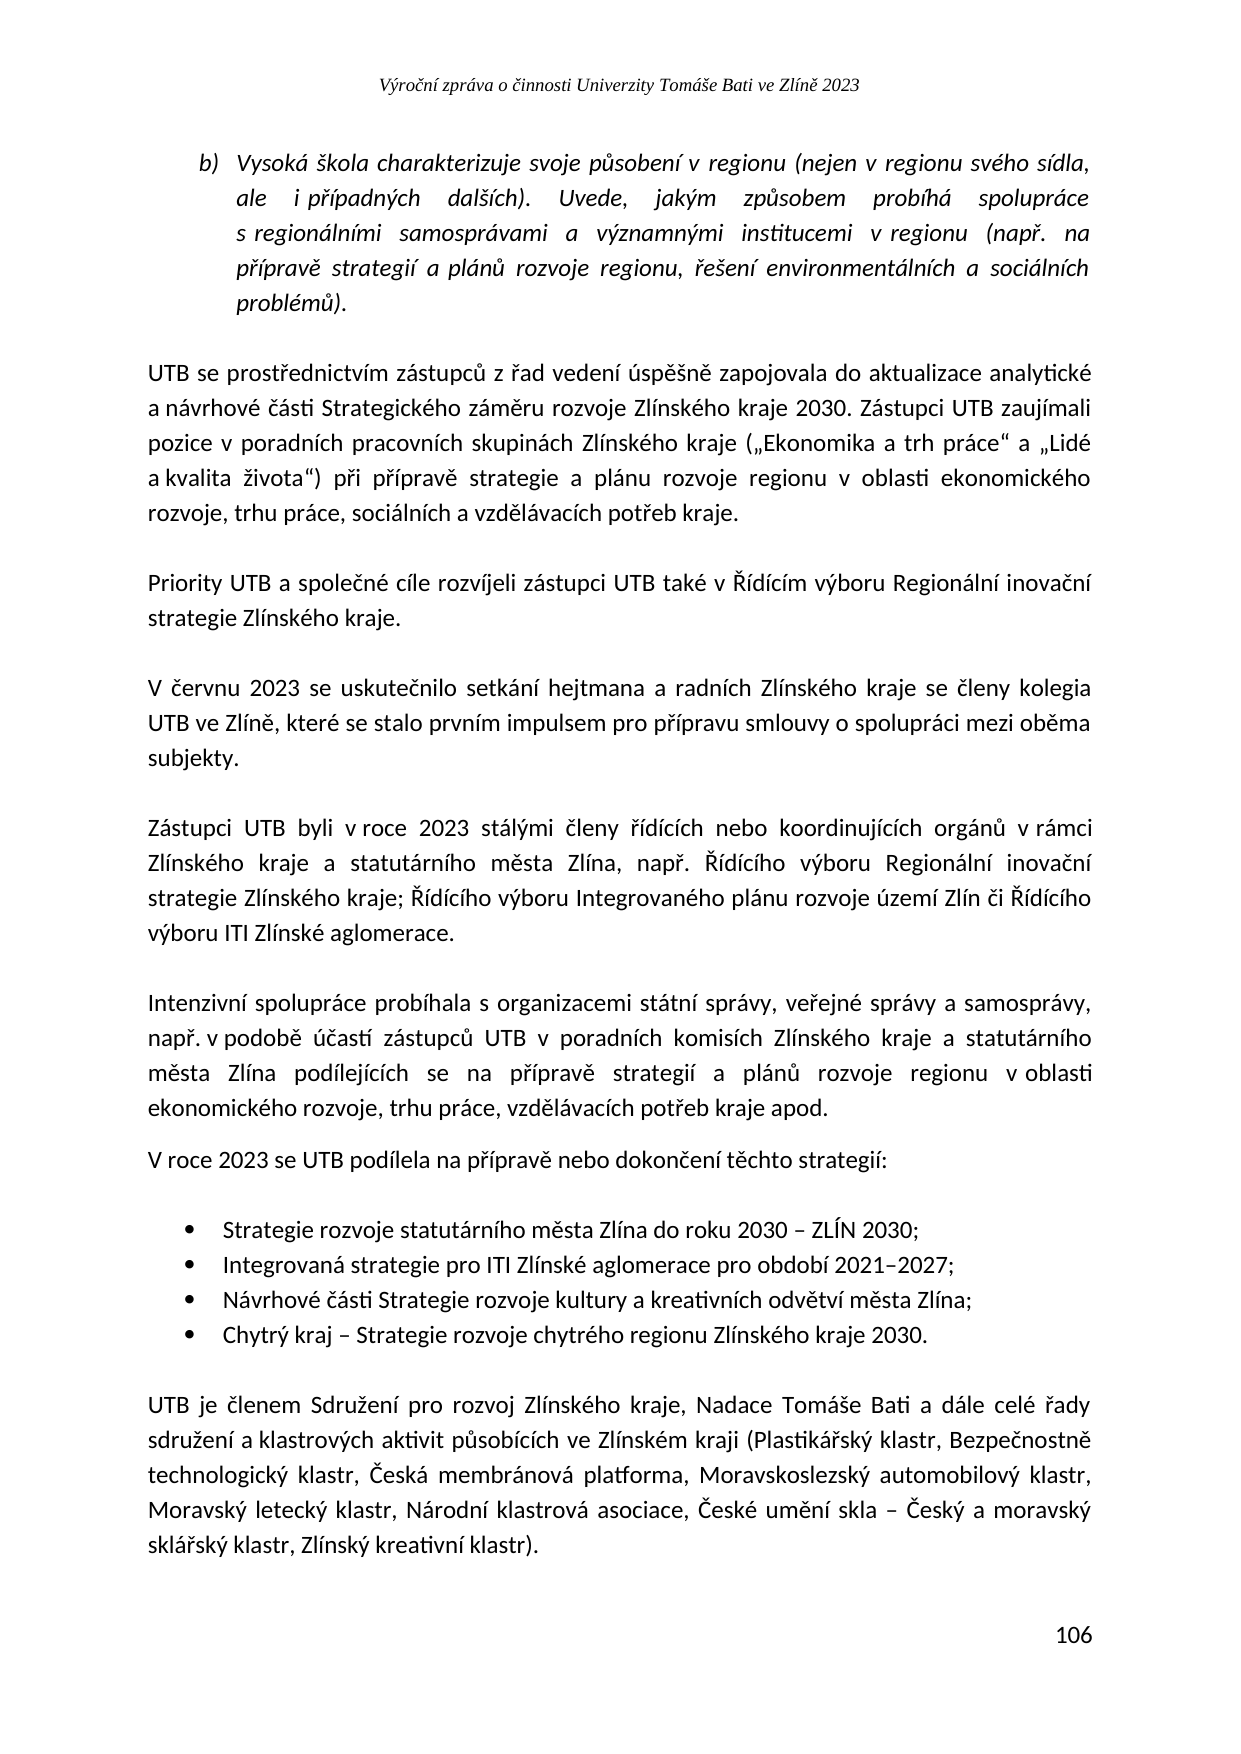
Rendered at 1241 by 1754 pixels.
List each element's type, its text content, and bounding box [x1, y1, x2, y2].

list Strategie rozvoje statutárního města Zlína do roku 2030 – ZLÍN 2030; [185, 1214, 1093, 1245]
text V roce 2023 se UTB podílela na přípravě nebo dokončení těchto strategií: [148, 1144, 1093, 1175]
text V červnu 2023 se uskutečnilo setkání hejtmana a radních Zlínského kraje se členy kolegia UTB ve Zlíně, které se stalo prvním impulsem pro přípravu smlouvy o spolupráci mezi oběma subjekty. [148, 673, 1093, 773]
text Zástupci UTB byli v roce 2023 stálými členy řídících nebo koordinujících orgánů v rámci Zlínského kraje a statutárního města Zlína, např. Řídícího výboru Regionální inovační strategie Zlínského kraje; Řídícího výboru Integrovaného plánu rozvoje území Zlín či Řídícího výboru ITI Zlínské aglomerace. [148, 813, 1093, 948]
list Vysoká škola charakterizuje svoje působení v regionu (nejen v regionu svého sídla, ale i případných dalších). Uvede, jakým způsobem probíhá spolupráce s regionálními samosprávami a významnými institucemi v regionu (např. na přípravě strategií a plánů rozvoje regionu, řešení environmentálních a sociálních problémů). [199, 148, 1093, 318]
text UTB se prostřednictvím zástupců z řad vedení úspěšně zapojovala do aktualizace analytické a návrhové části Strategického záměru rozvoje Zlínského kraje 2030. Zástupci UTB zaujímali pozice v poradních pracovních skupinách Zlínského kraje („Ekonomika a trh práce“ a „Lidé a kvalita života“) při přípravě strategie a plánu rozvoje regionu v oblasti ekonomického rozvoje, trhu práce, sociálních a vzdělávacích potřeb kraje. [148, 358, 1093, 528]
text Intenzivní spolupráce probíhala s organizacemi státní správy, veřejné správy a samosprávy, např. v podobě účastí zástupců UTB v poradních komisích Zlínského kraje a statutárního města Zlína podílejících se na přípravě strategií a plánů rozvoje regionu v oblasti ekonomického rozvoje, trhu práce, vzdělávacích potřeb kraje apod. [148, 988, 1093, 1123]
list Chytrý kraj – Strategie rozvoje chytrého regionu Zlínského kraje 2030. [185, 1319, 1093, 1350]
list Návrhové části Strategie rozvoje kultury a kreativních odvětví města Zlína; [185, 1284, 1093, 1315]
text UTB je členem Sdružení pro rozvoj Zlínského kraje, Nadace Tomáše Bati a dále celé řady sdružení a klastrových aktivit působících ve Zlínském kraji (Plastikářský klastr, Bezpečnostně technologický klastr, Česká membránová platforma, Moravskoslezský automobilový klastr, Moravský letecký klastr, Národní klastrová asociace, České umění skla – Český a moravský sklářský klastr, Zlínský kreativní klastr). [148, 1389, 1093, 1560]
text Priority UTB a společné cíle rozvíjeli zástupci UTB také v Řídícím výboru Regionální inovační strategie Zlínského kraje. [148, 568, 1093, 633]
list Integrovaná strategie pro ITI Zlínské aglomerace pro období 2021–2027; [185, 1249, 1093, 1280]
